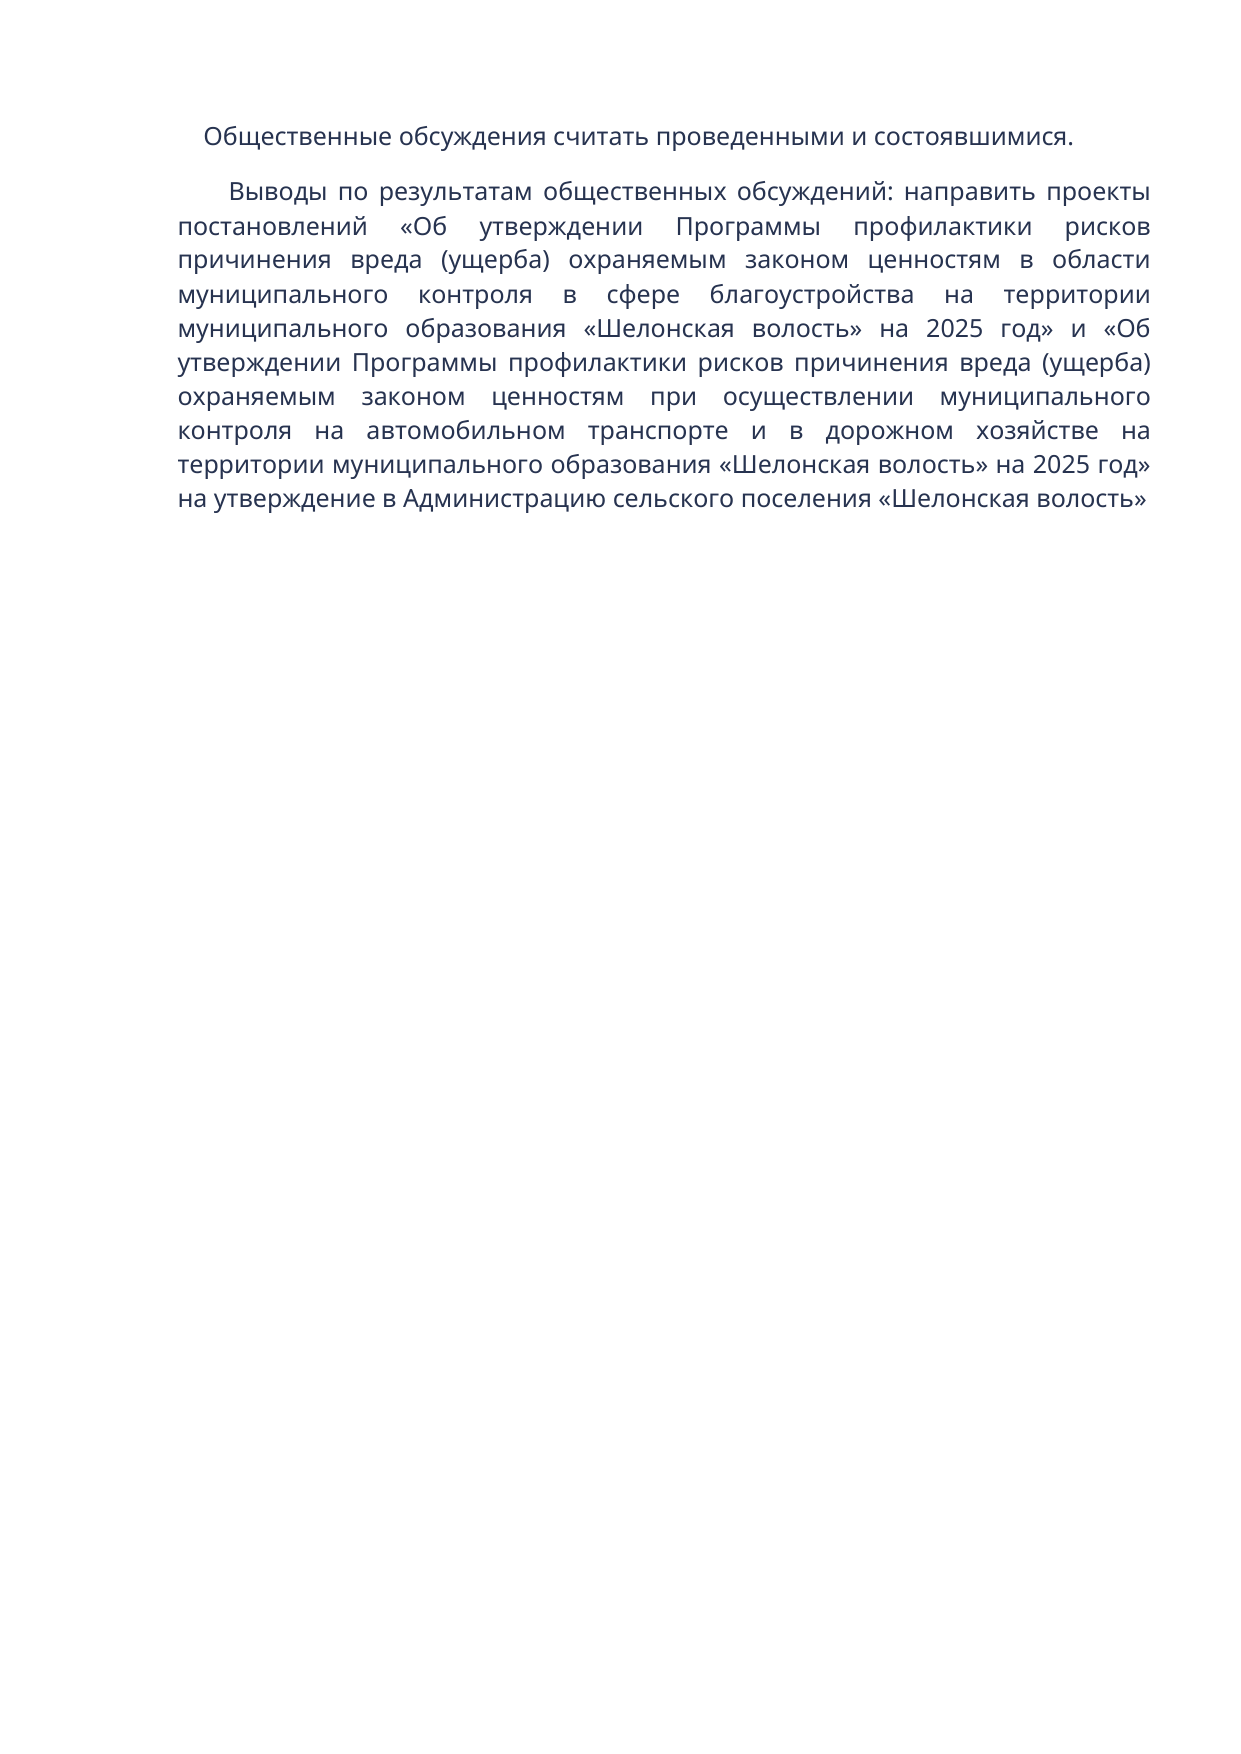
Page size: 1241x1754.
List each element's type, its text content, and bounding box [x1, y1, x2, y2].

text Выводы по результатам общественных обсуждений: направить проекты постановлений «Об утверждении Программы профилактики рисков причинения вреда (ущерба) охраняемым законом ценностям в области муниципального контроля в сфере благоустройства на территории муниципального образования «Шелонская волость» на 2025 год» и «Об утверждении Программы профилактики рисков причинения вреда (ущерба) охраняемым законом ценностям при осуществлении муниципального контроля на автомобильном транспорте и в дорожном хозяйстве на территории муниципального образования «Шелонская волость» на 2025 год» на утверждение в Администрацию сельского поселения «Шелонская волость» [177, 174, 1152, 515]
text Общественные обсуждения считать проведенными и состоявшимися. [177, 118, 1152, 152]
